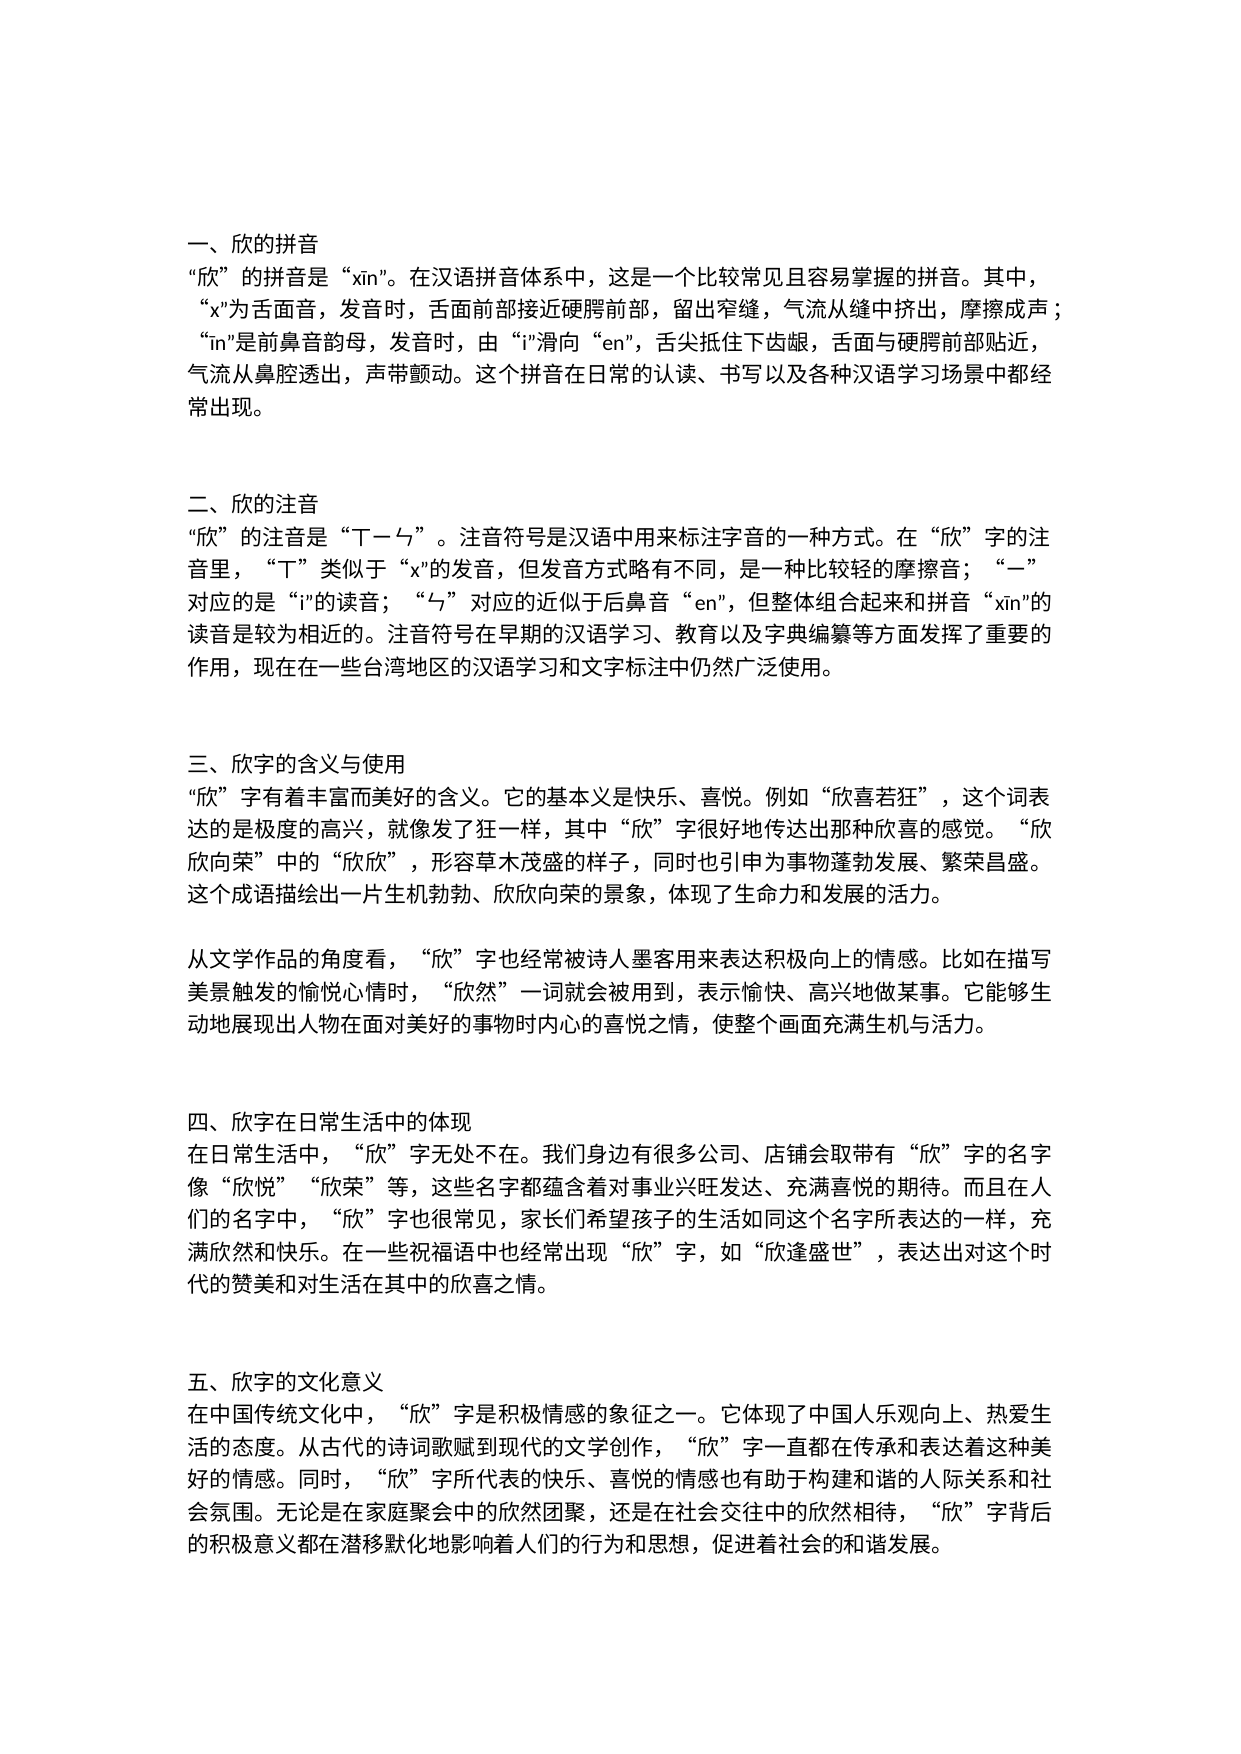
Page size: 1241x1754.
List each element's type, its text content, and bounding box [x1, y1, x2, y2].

text 一、欣的拼音 [187, 227, 1053, 259]
text “欣”字有着丰富而美好的含义。它的基本义是快乐、喜悦。例如“欣喜若狂”，这个词表达的是极度的高兴，就像发了狂一样，其中“欣”字很好地传达出那种欣喜的感觉。“欣欣向荣”中的“欣欣”，形容草木茂盛的样子，同时也引申为事物蓬勃发展、繁荣昌盛。这个成语描绘出一片生机勃勃、欣欣向荣的景象，体现了生命力和发展的活力。 [187, 779, 1053, 909]
text “欣”的注音是“ㄒㄧㄣ”。注音符号是汉语中用来标注字音的一种方式。在“欣”字的注音里，“ㄒ”类似于“x”的发音，但发音方式略有不同，是一种比较轻的摩擦音；“ㄧ”对应的是“i”的读音；“ㄣ”对应的近似于后鼻音“en”，但整体组合起来和拼音“xīn”的读音是较为相近的。注音符号在早期的汉语学习、教育以及字典编纂等方面发挥了重要的作用，现在在一些台湾地区的汉语学习和文字标注中仍然广泛使用。 [187, 519, 1053, 682]
text 五、欣字的文化意义 [187, 1364, 1053, 1397]
text 三、欣字的含义与使用 [187, 747, 1053, 779]
text 在日常生活中，“欣”字无处不在。我们身边有很多公司、店铺会取带有“欣”字的名字，像“欣悦”“欣荣”等，这些名字都蕴含着对事业兴旺发达、充满喜悦的期待。而且在人们的名字中，“欣”字也很常见，家长们希望孩子的生活如同这个名字所表达的一样，充满欣然和快乐。在一些祝福语中也经常出现“欣”字，如“欣逢盛世”，表达出对这个时代的赞美和对生活在其中的欣喜之情。 [187, 1137, 1053, 1299]
text 在中国传统文化中，“欣”字是积极情感的象征之一。它体现了中国人乐观向上、热爱生活的态度。从古代的诗词歌赋到现代的文学创作，“欣”字一直都在传承和表达着这种美好的情感。同时，“欣”字所代表的快乐、喜悦的情感也有助于构建和谐的人际关系和社会氛围。无论是在家庭聚会中的欣然团聚，还是在社会交往中的欣然相待，“欣”字背后的积极意义都在潜移默化地影响着人们的行为和思想，促进着社会的和谐发展。 [187, 1397, 1053, 1559]
text 从文学作品的角度看，“欣”字也经常被诗人墨客用来表达积极向上的情感。比如在描写美景触发的愉悦心情时，“欣然”一词就会被用到，表示愉快、高兴地做某事。它能够生动地展现出人物在面对美好的事物时内心的喜悦之情，使整个画面充满生机与活力。 [187, 942, 1053, 1039]
text 二、欣的注音 [187, 487, 1053, 519]
text 四、欣字在日常生活中的体现 [187, 1104, 1053, 1137]
text “欣”的拼音是“xīn”。在汉语拼音体系中，这是一个比较常见且容易掌握的拼音。其中，“x”为舌面音，发音时，舌面前部接近硬腭前部，留出窄缝，气流从缝中挤出，摩擦成声；“īn”是前鼻音韵母，发音时，由“i”滑向“en”，舌尖抵住下齿龈，舌面与硬腭前部贴近，气流从鼻腔透出，声带颤动。这个拼音在日常的认读、书写以及各种汉语学习场景中都经常出现。 [187, 259, 1053, 422]
